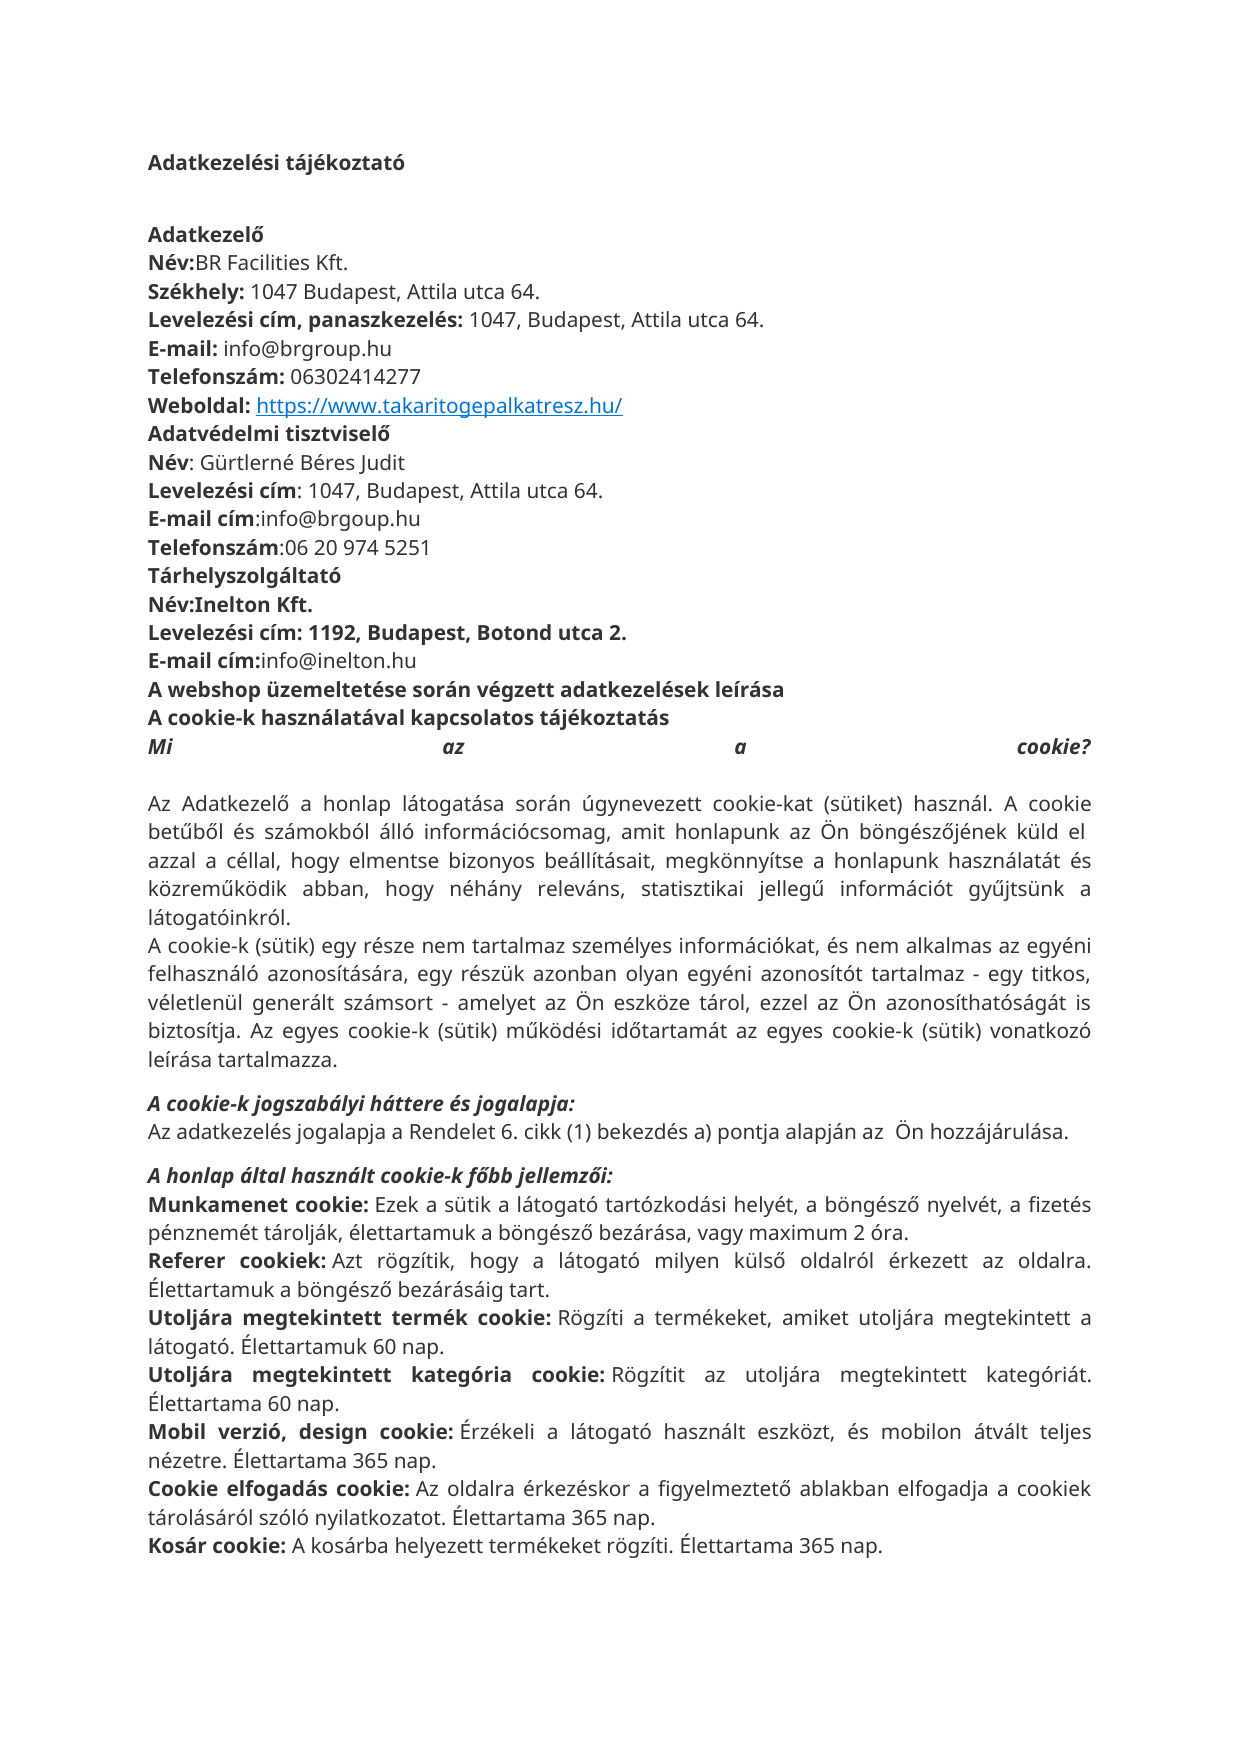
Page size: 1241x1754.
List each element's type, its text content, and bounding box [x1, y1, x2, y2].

text Utoljára megtekintett termék cookie: Rögzíti a termékeket, amiket utoljára megtekintett a látogató. Élettartamuk 60 nap. [148, 1303, 1093, 1360]
text Székhely: 1047 Budapest, Attila utca 64. [148, 277, 1093, 305]
text Név: Gürtlerné Béres Judit [148, 448, 1093, 476]
text A cookie-k (sütik) egy része nem tartalmaz személyes információkat, és nem alkalmas az egyéni felhasználó azonosítására, egy részük azonban olyan egyéni azonosítót tartalmaz - egy titkos, véletlenül generált számsort - amelyet az Ön eszköze tárol, ezzel az Ön azonosíthatóságát is biztosítja. Az egyes cookie-k (sütik) működési időtartamát az egyes cookie-k (sütik) vonatkozó leírása tartalmazza. [148, 931, 1093, 1073]
text A honlap által használt cookie-k főbb jellemzői: [148, 1161, 1093, 1190]
text Telefonszám:06 20 974 5251 [148, 533, 1093, 561]
text Név:BR Facilities Kft. [148, 248, 1093, 277]
text Név:Inelton Kft. [148, 590, 1093, 618]
text E-mail cím:info@brgoup.hu [148, 504, 1093, 533]
text Telefonszám: 06302414277 [148, 362, 1093, 391]
text Cookie elfogadás cookie: Az oldalra érkezéskor a figyelmeztető ablakban elfogadja a cookiek tárolásáról szóló nyilatkozatot. Élettartama 365 nap. [148, 1474, 1093, 1531]
text Utoljára megtekintett kategória cookie: Rögzítit az utoljára megtekintett kategóriát. Élettartama 60 nap. [148, 1360, 1093, 1417]
text Az adatkezelés jogalapja a Rendelet 6. cikk (1) bekezdés a) pontja alapján az Ön hozzájárulása. [148, 1117, 1093, 1146]
text Adatvédelmi tisztviselő [148, 419, 1093, 448]
text Kosár cookie: A kosárba helyezett termékeket rögzíti. Élettartama 365 nap. [148, 1531, 1093, 1559]
text Mi az a cookie? Az Adatkezelő a honlap látogatása során úgynevezett cookie-kat (sütiket) használ. A cookie betűből és számokból álló információcsomag, amit honlapunk az Ön böngészőjének küld el azzal a céllal, hogy elmentse bizonyos beállításait, megkönnyítse a honlapunk használatát és közreműködik abban, hogy néhány releváns, statisztikai jellegű információt gyűjtsünk a látogatóinkról. [148, 732, 1093, 931]
text Levelezési cím, panaszkezelés: 1047, Budapest, Attila utca 64. [148, 305, 1093, 334]
text Mobil verzió, design cookie: Érzékeli a látogató használt eszközt, és mobilon átvált teljes nézetre. Élettartama 365 nap. [148, 1417, 1093, 1474]
text Weboldal: https://www.takaritogepalkatresz.hu/ [148, 391, 1093, 419]
text Adatkezelési tájékoztató [148, 148, 1093, 176]
text A webshop üzemeltetése során végzett adatkezelések leírása [148, 675, 1093, 703]
text Munkamenet cookie: Ezek a sütik a látogató tartózkodási helyét, a böngésző nyelvét, a fizetés pénznemét tárolják, élettartamuk a böngésző bezárása, vagy maximum 2 óra. [148, 1190, 1093, 1247]
text Levelezési cím: 1192, Budapest, Botond utca 2. [148, 618, 1093, 647]
text Levelezési cím: 1047, Budapest, Attila utca 64. [148, 476, 1093, 504]
text A cookie-k használatával kapcsolatos tájékoztatás [148, 703, 1093, 732]
text Adatkezelő [148, 220, 1093, 248]
text A cookie-k jogszabályi háttere és jogalapja: [148, 1089, 1093, 1117]
text E-mail cím:info@inelton.hu [148, 647, 1093, 675]
text Tárhelyszolgáltató [148, 561, 1093, 590]
text Referer cookiek: Azt rögzítik, hogy a látogató milyen külső oldalról érkezett az oldalra. Élettartamuk a böngésző bezárásáig tart. [148, 1247, 1093, 1303]
text E-mail: info@brgroup.hu [148, 334, 1093, 362]
